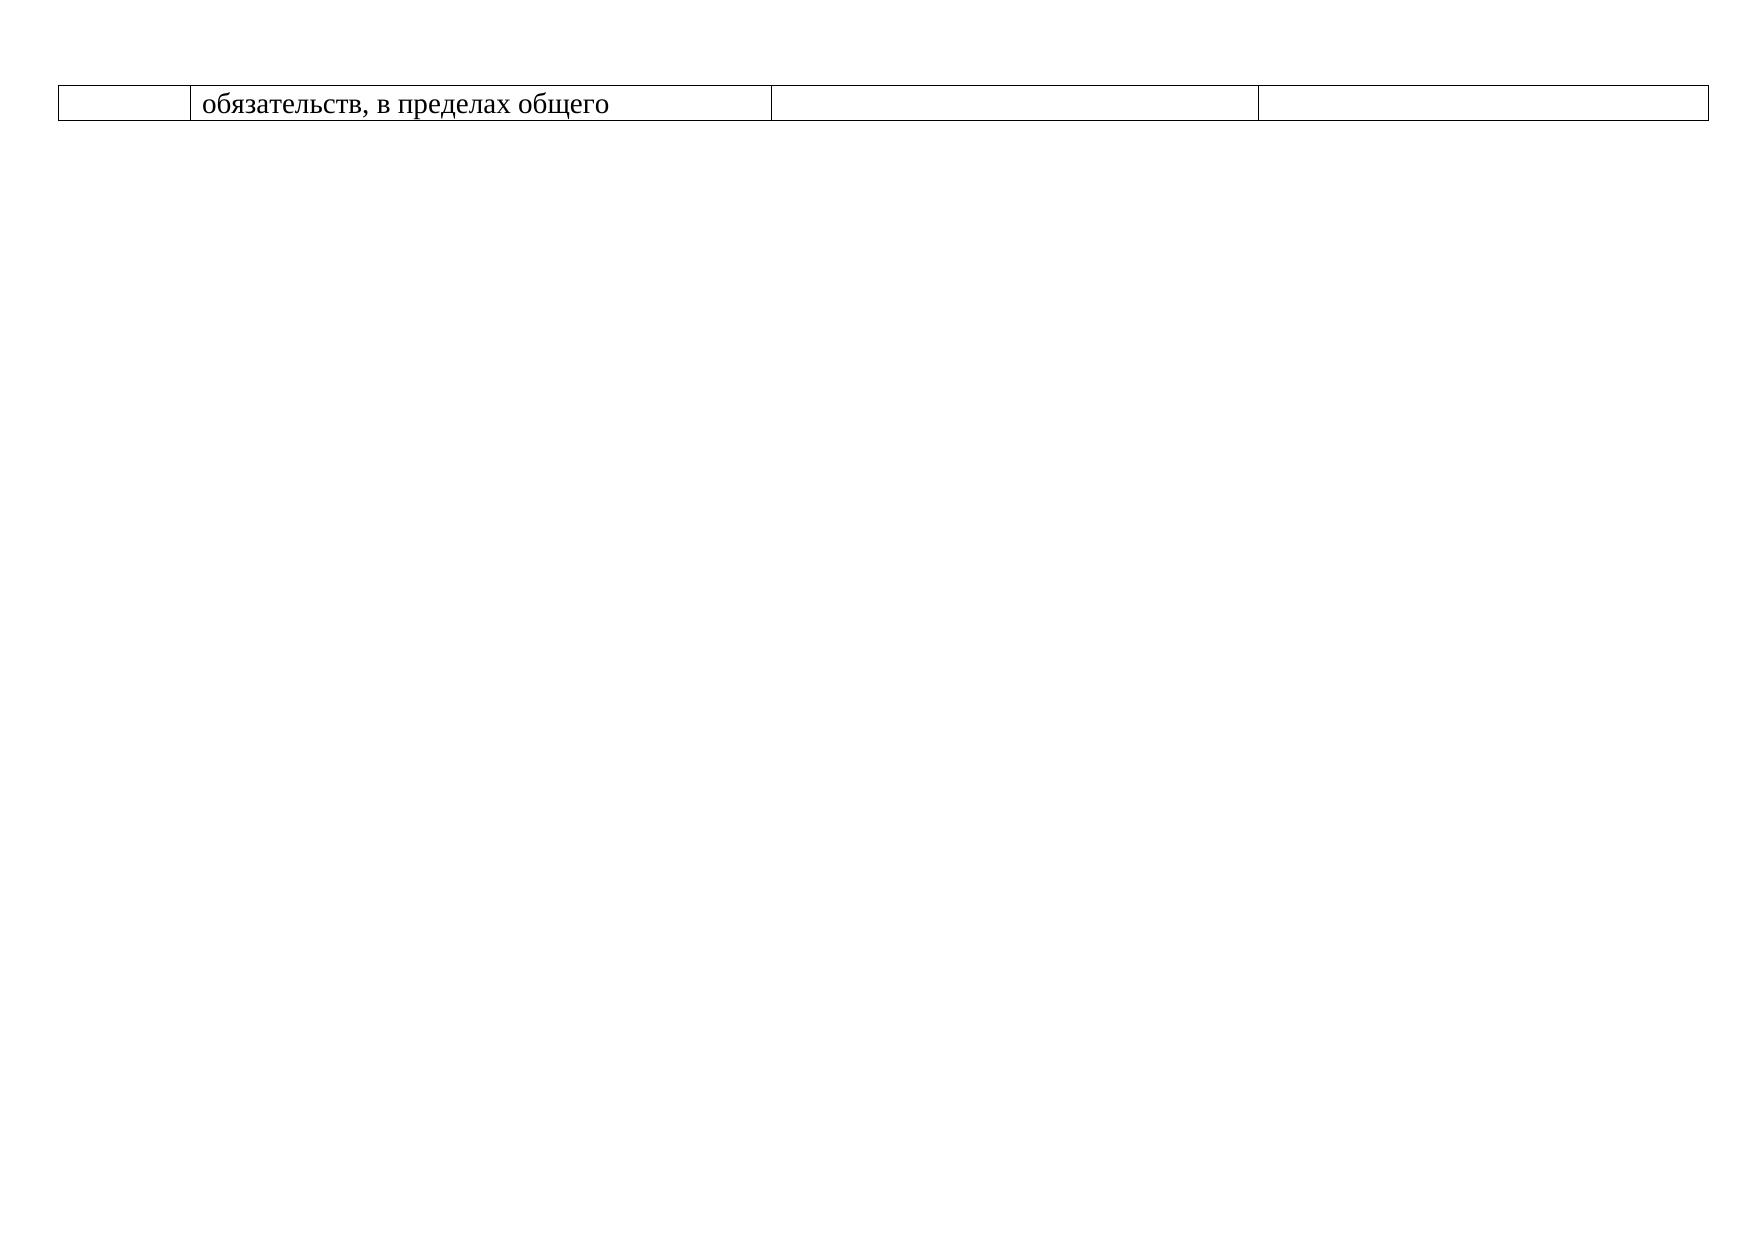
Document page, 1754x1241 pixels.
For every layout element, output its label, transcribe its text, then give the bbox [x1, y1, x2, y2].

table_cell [191, 86, 771, 120]
table_cell 02.02.0 [59, 86, 190, 120]
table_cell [1259, 86, 1708, 120]
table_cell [772, 86, 1258, 120]
